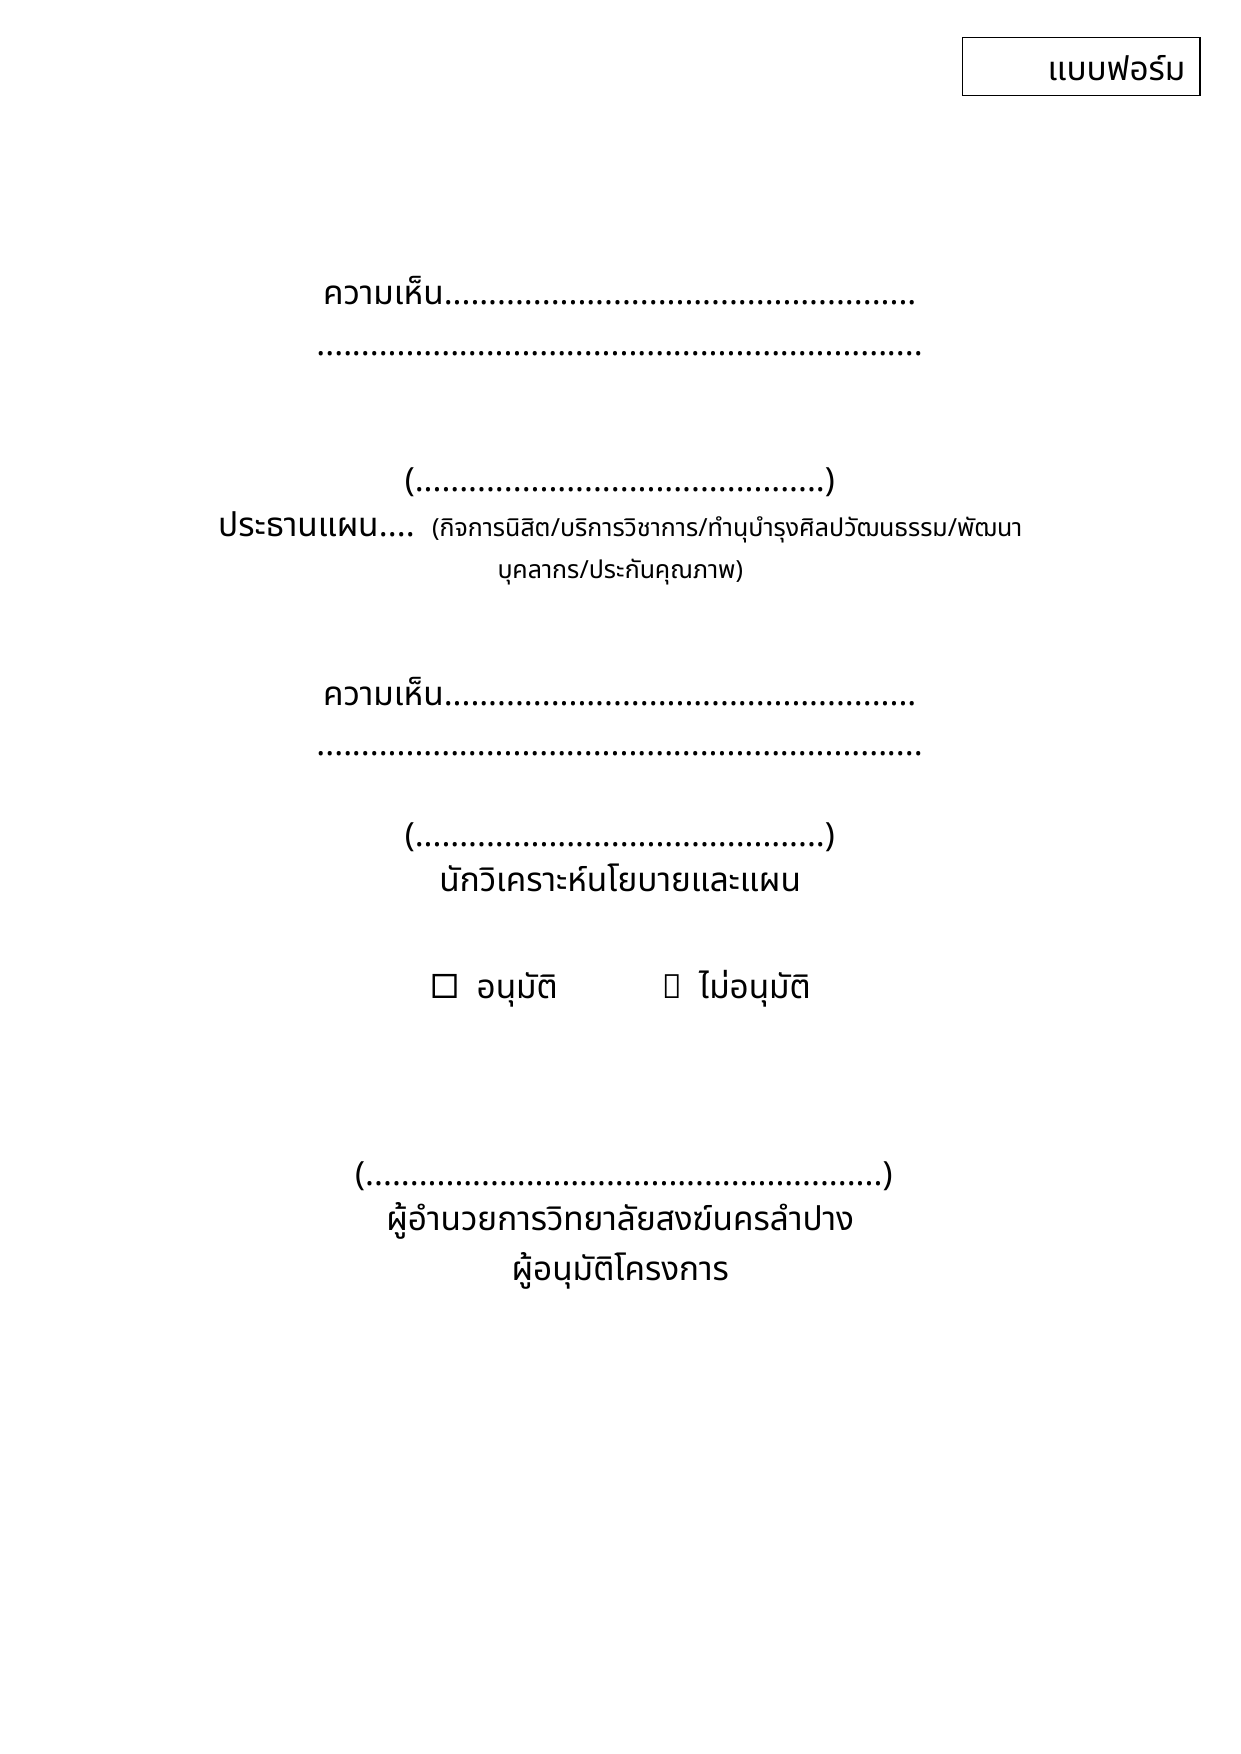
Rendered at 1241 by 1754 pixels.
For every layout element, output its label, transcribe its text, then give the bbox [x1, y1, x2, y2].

text (..............................................) [150, 456, 1090, 501]
text (..............................................) [150, 811, 1090, 856]
text นักวิเคราะห์นโยบายและแผน [150, 856, 1090, 907]
text .................................................................... [150, 319, 1090, 365]
text ความเห็น..................................................... [150, 669, 1090, 720]
text ประธานแผน.... (กิจการนิสิต/บริการวิชาการ/ทำนุบำรุงศิลปวัฒนธรรม/พัฒนาบุคลากร/ประกันคุณภาพ) [150, 501, 1090, 590]
text (..........................................................) [150, 1149, 1090, 1195]
text ผู้อนุมัติโครงการ [150, 1245, 1090, 1296]
text ผู้อำนวยการวิทยาลัยสงฆ์นครลำปาง [150, 1195, 1090, 1245]
text .................................................................... [150, 720, 1090, 765]
text อนุมัติ ไม่อนุมัติ [150, 963, 1090, 1013]
text ความเห็น..................................................... [150, 269, 1090, 319]
